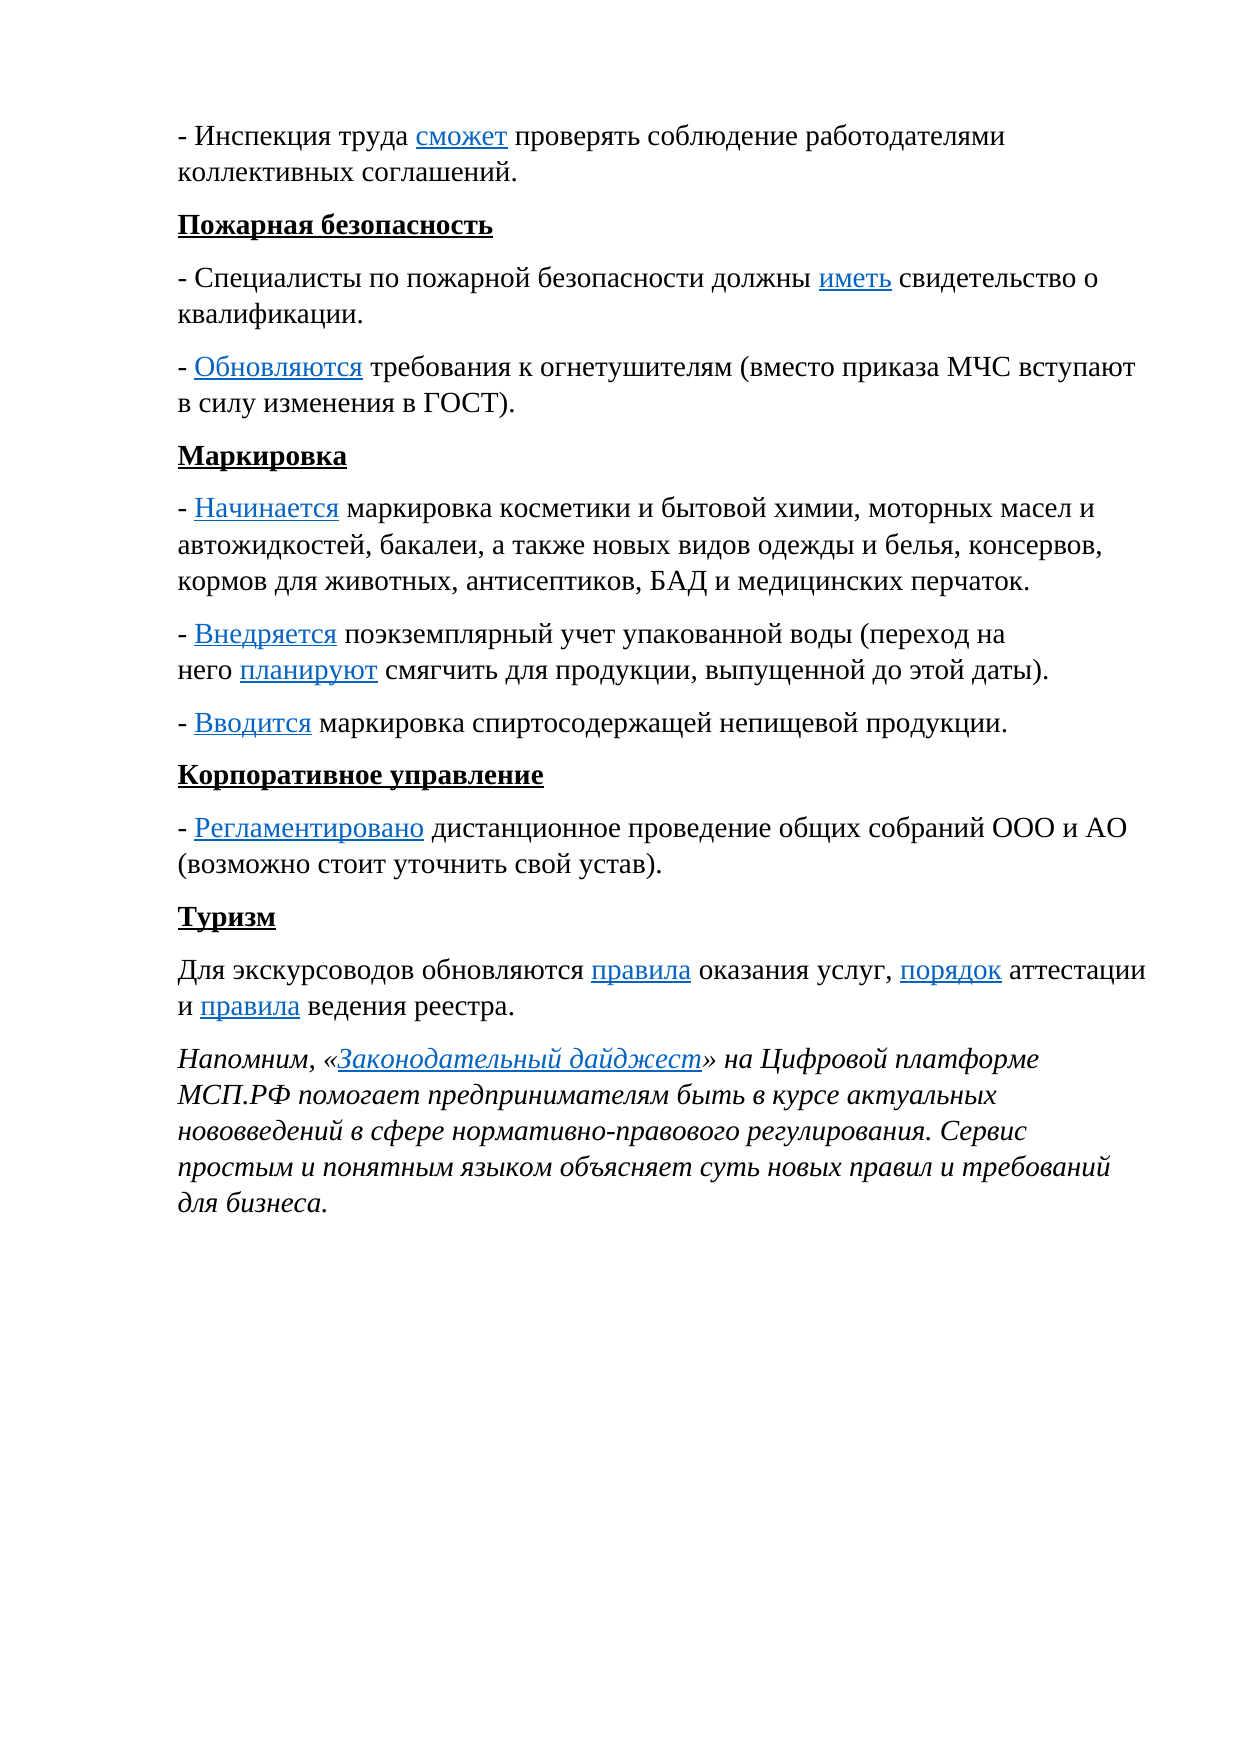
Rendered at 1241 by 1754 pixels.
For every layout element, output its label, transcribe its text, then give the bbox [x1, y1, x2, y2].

text Маркировка [177, 438, 1152, 471]
text Для экскурсоводов обновляются правила оказания услуг, порядок аттестации и правила ведения реестра. [177, 952, 1152, 1022]
text Напомним, «Законодательный дайджест» на Цифровой платформе МСП.РФ помогает предпринимателям быть в курсе актуальных нововведений в сфере нормативно-правового регулирования. Сервис простым и понятным языком объясняет суть новых правил и требований для бизнеса. [177, 1041, 1152, 1219]
text Туризм [177, 899, 1152, 933]
text - Начинается маркировка косметики и бытовой химии, моторных масел и автожидкостей, бакалеи, а также новых видов одежды и белья, консервов, кормов для животных, антисептиков, БАД и медицинских перчаток. [177, 491, 1152, 596]
text - Инспекция труда сможет проверять соблюдение работодателями коллективных соглашений. [177, 118, 1152, 188]
text - Специалисты по пожарной безопасности должны иметь свидетельство о квалификации. [177, 260, 1152, 329]
text - Внедряется поэкземплярный учет упакованной воды (переход на него планируют смягчить для продукции, выпущенной до этой даты). [177, 616, 1152, 685]
text - Регламентировано дистанционное проведение общих собраний ООО и АО (возможно стоит уточнить свой устав). [177, 810, 1152, 880]
text Пожарная безопасность [177, 207, 1152, 241]
text Корпоративное управление [177, 757, 1152, 791]
text - Обновляются требования к огнетушителям (вместо приказа МЧС вступают в силу изменения в ГОСТ). [177, 349, 1152, 418]
text - Вводится маркировка спиртосодержащей непищевой продукции. [177, 705, 1152, 738]
